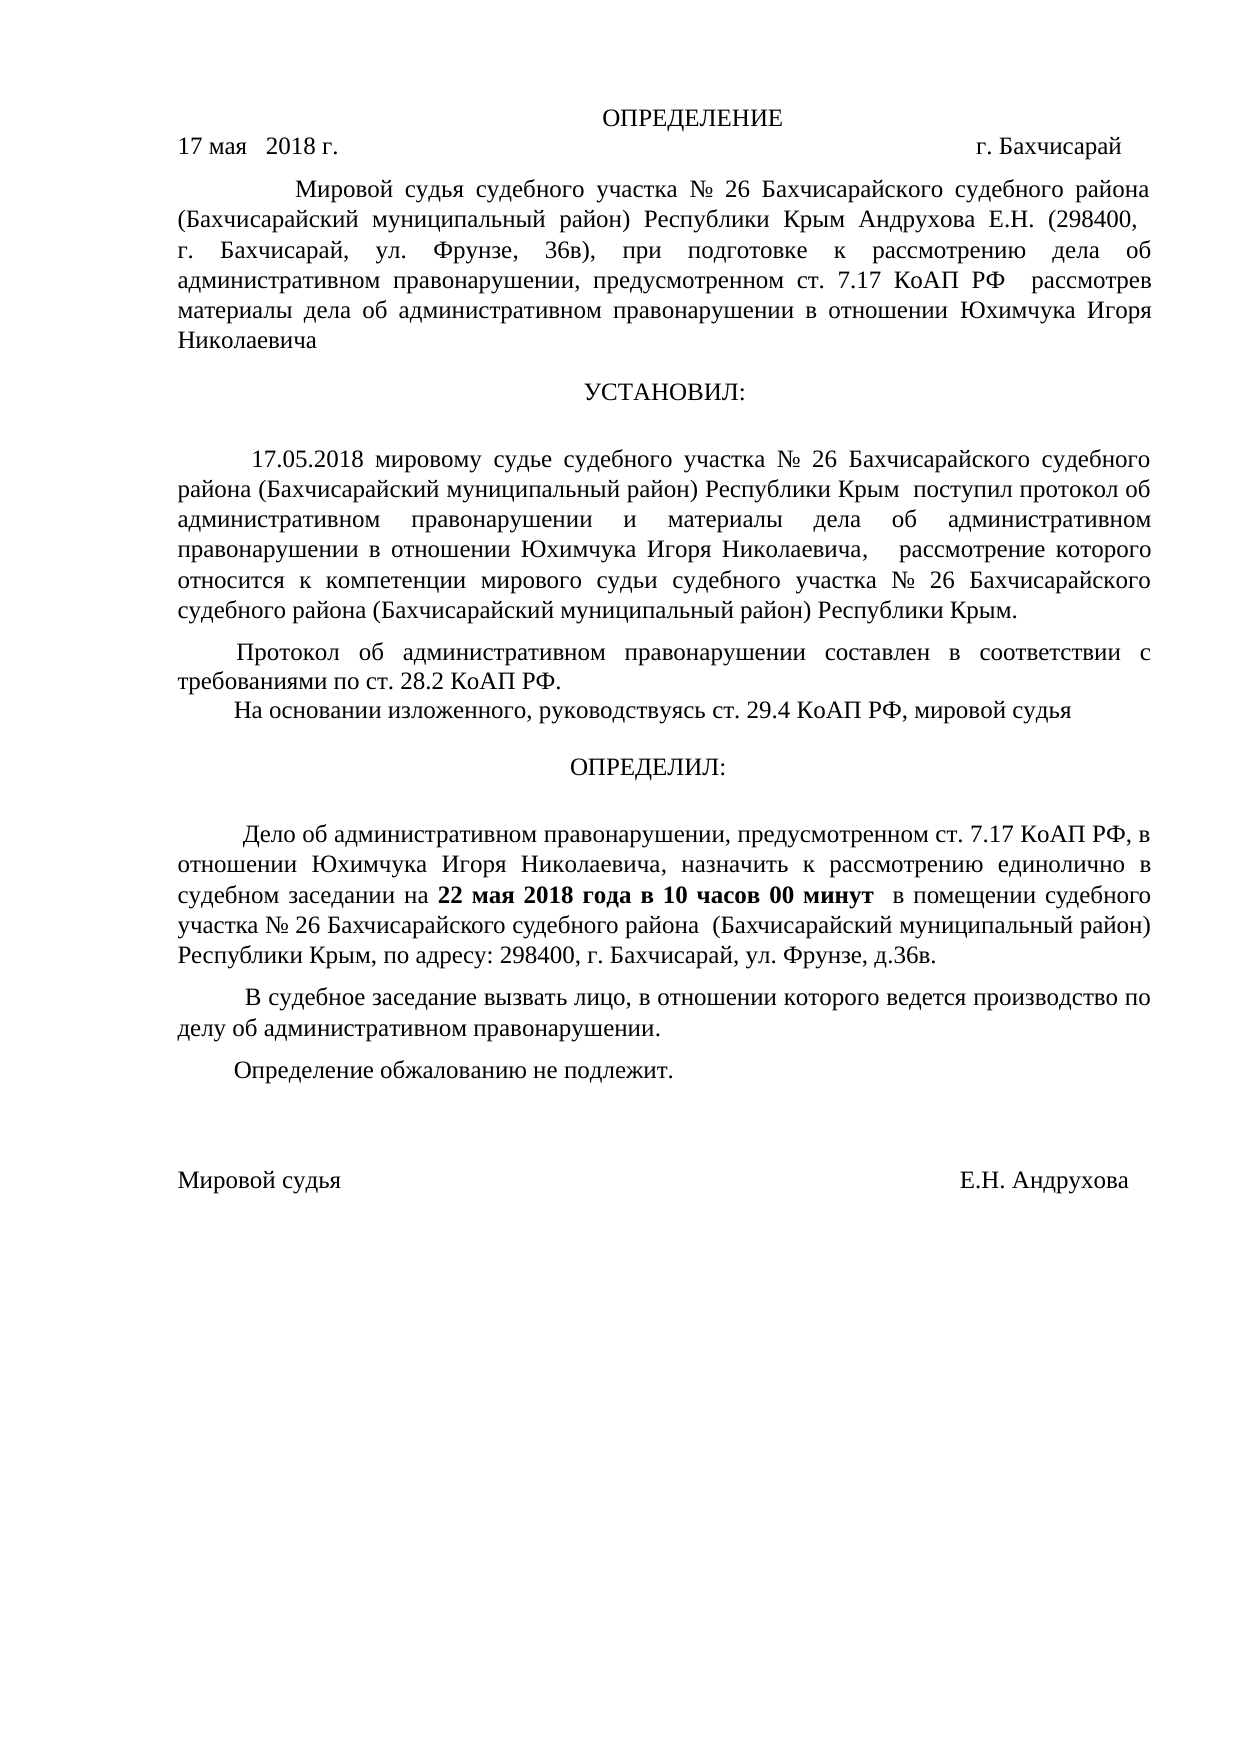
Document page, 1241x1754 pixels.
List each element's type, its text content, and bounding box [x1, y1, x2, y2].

text УСТАНОВИЛ: [177, 377, 1152, 406]
text ОПРЕДЕЛЕНИЕ [177, 103, 1152, 131]
text Дело об административном правонарушении, предусмотренном ст. 7.17 КоАП РФ, в отношении Юхимчука Игоря Николаевича, назначить к рассмотрению единолично в судебном заседании на 22 мая 2018 года в 10 часов 00 минут в помещении судебного участка № 26 Бахчисарайского судебного района (Бахчисарайский муниципальный район) Республики Крым, по адресу: 298400, г. Бахчисарай, ул. Фрунзе, д.36в. [177, 819, 1152, 969]
text 17.05.2018 мировому судье судебного участка № 26 Бахчисарайского судебного района (Бахчисарайский муниципальный район) Республики Крым поступил протокол об административном правонарушении и материалы дела об административном правонарушении в отношении Юхимчука Игоря Николаевича, рассмотрение которого относится к компетенции мирового судьи судебного участка № 26 Бахчисарайского судебного района (Бахчисарайский муниципальный район) Республики Крым. [177, 444, 1152, 623]
text Мировой судья судебного участка № 26 Бахчисарайского судебного района (Бахчисарайский муниципальный район) Республики Крым Андрухова Е.Н. (298400, г. Бахчисарай, ул. Фрунзе, 36в), при подготовке к рассмотрению дела об административном правонарушении, предусмотренном ст. 7.17 КоАП РФ рассмотрев материалы дела об административном правонарушении в отношении Юхимчука Игоря Николаевича [177, 174, 1152, 354]
text Мировой судья Е.Н. Андрухова [177, 1165, 1152, 1194]
text В судебное заседание вызвать лицо, в отношении которого ведется производство по делу об административном правонарушении. [177, 982, 1152, 1041]
text 17 мая 2018 г. г. Бахчисарай [177, 131, 1152, 160]
text ОПРЕДЕЛИЛ: [177, 752, 1152, 781]
text Определение обжалованию не подлежит. [177, 1055, 1152, 1084]
text На основании изложенного, руководствуясь ст. 29.4 КоАП РФ, мировой судья [177, 695, 1152, 724]
text Протокол об административном правонарушении составлен в соответствии с требованиями по ст. 28.2 КоАП РФ. [177, 637, 1152, 695]
